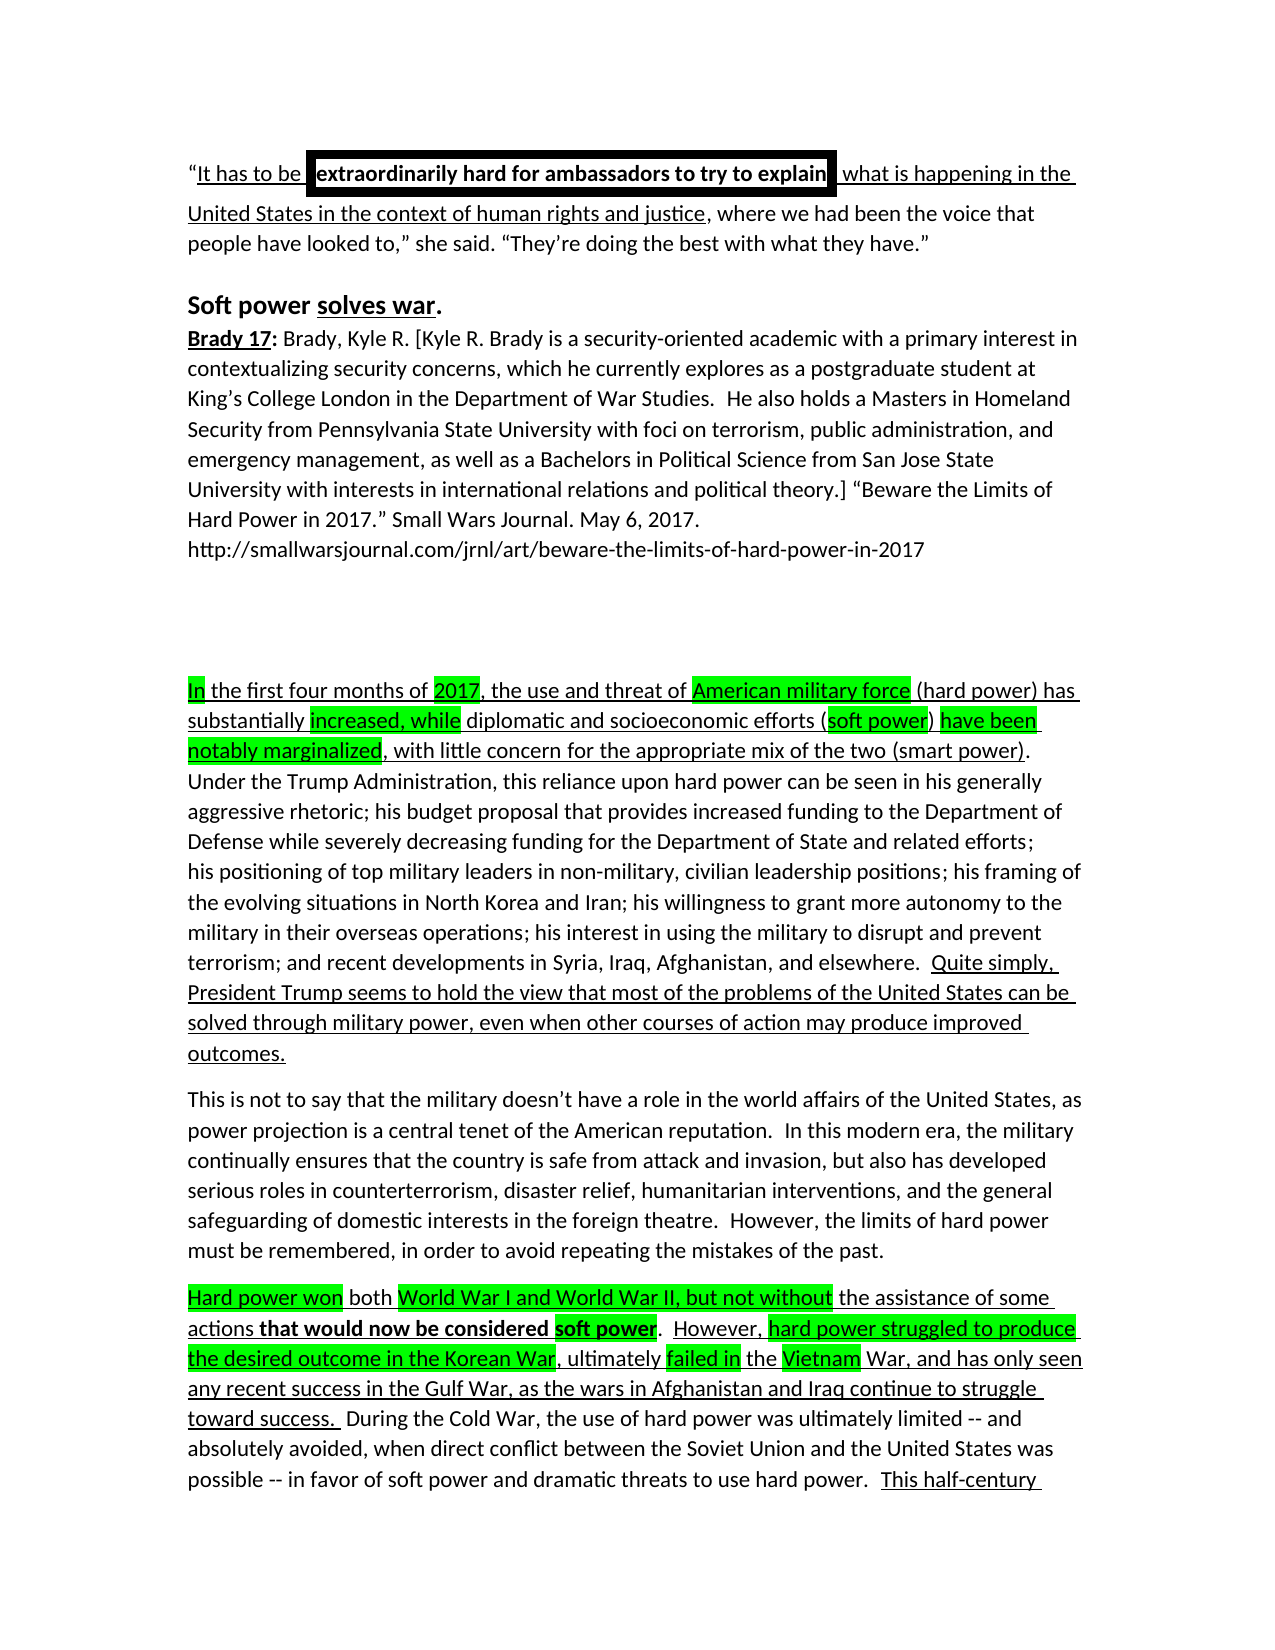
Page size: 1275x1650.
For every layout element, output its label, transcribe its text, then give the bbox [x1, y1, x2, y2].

text Brady 17: Brady, Kyle R. [Kyle R. Brady is a security-oriented academic with a primary interest in contextualizing security concerns, which he currently explores as a postgraduate student at King’s College London in the Department of War Studies. He also holds a Masters in Homeland Security from Pennsylvania State University with foci on terrorism, public administration, and emergency management, as well as a Bachelors in Political Science from San Jose State University with interests in international relations and political theory.] “Beware the Limits of Hard Power in 2017.” Small Wars Journal. May 6, 2017. http://smallwarsjournal.com/jrnl/art/beware-the-limits-of-hard-power-in-2017 [187, 324, 1087, 564]
text This is not to say that the military doesn’t have a role in the world affairs of the United States, as power projection is a central tenet of the American reputation. In this modern era, the military continually ensures that the country is safe from attack and invasion, but also has developed serious roles in counterterrorism, disaster relief, humanitarian interventions, and the general safeguarding of domestic interests in the foreign theatre. However, the limits of hard power must be remembered, in order to avoid repeating the mistakes of the past. [187, 1086, 1087, 1265]
subtitle Soft power solves war. [187, 288, 1087, 322]
text “It has to be extraordinarily hard for ambassadors to try to explain what is happening in the United States in the context of human rights and justice, where we had been the voice that people have looked to,” she said. “They’re doing the best with what they have.” [187, 150, 1087, 257]
text In the first four months of 2017, the use and threat of American military force (hard power) has substantially increased, while diplomatic and socioeconomic efforts (soft power) have been notably marginalized, with little concern for the appropriate mix of the two (smart power). Under the Trump Administration, this reliance upon hard power can be seen in his generally aggressive rhetoric; his budget proposal that provides increased funding to the Department of Defense while severely decreasing funding for the Department of State and related efforts; his positioning of top military leaders in non-military, civilian leadership positions; his framing of the evolving situations in North Korea and Iran; his willingness to grant more autonomy to the military in their overseas operations; his interest in using the military to disrupt and prevent terrorism; and recent developments in Syria, Iraq, Afghanistan, and elsewhere. Quite simply, President Trump seems to hold the view that most of the problems of the United States can be solved through military power, even when other courses of action may produce improved outcomes. [187, 676, 1087, 1067]
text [187, 1283, 1087, 1493]
